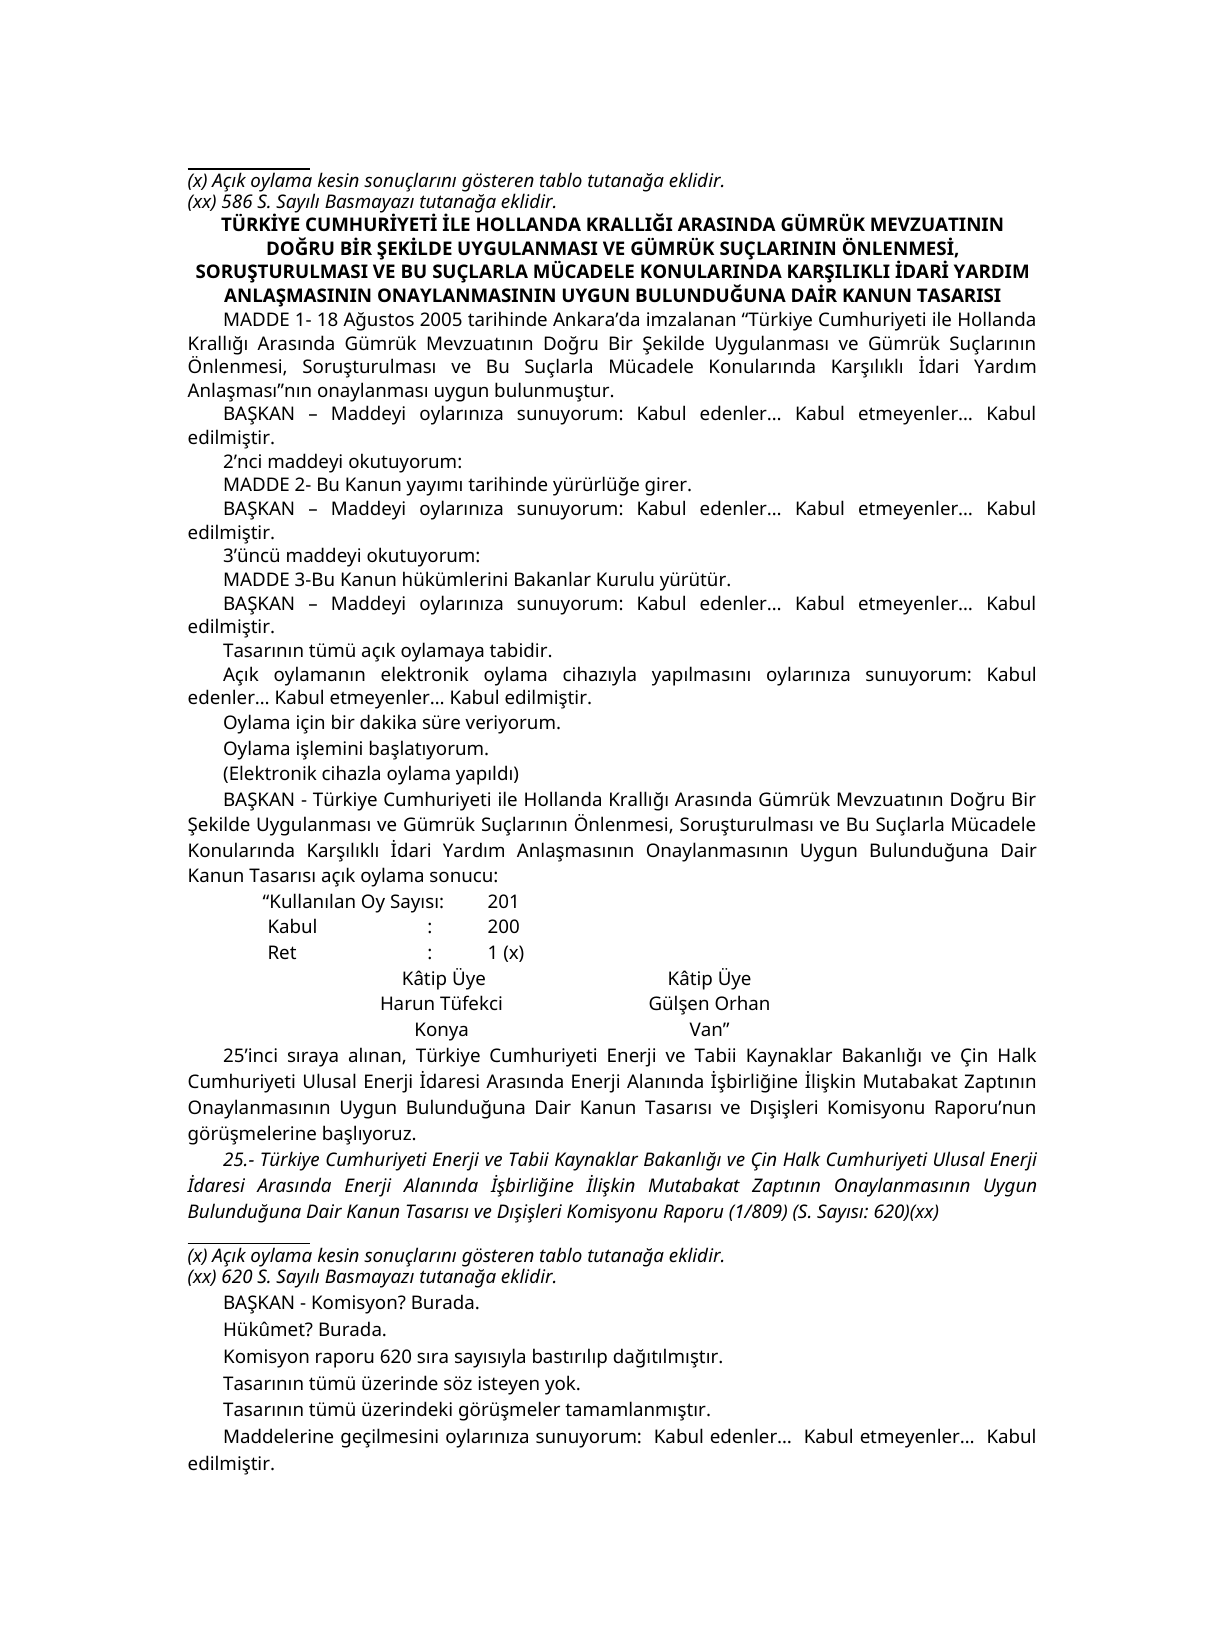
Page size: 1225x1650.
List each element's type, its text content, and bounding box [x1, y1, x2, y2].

text (xx) 586 S. Sayılı Basmayazı tutanağa eklidir. [187, 192, 1037, 213]
text (x) Açık oylama kesin sonuçlarını gösteren tablo tutanağa eklidir. [187, 1246, 1037, 1267]
text Açık oylamanın elektronik oylama cihazıyla yapılmasını oylarınıza sunuyorum: Kabul edenler… Kabul etmeyenler… Kabul edilmiştir. [187, 662, 1037, 709]
text 25’inci sıraya alınan, Türkiye Cumhuriyeti Enerji ve Tabii Kaynaklar Bakanlığı ve Çin Halk Cumhuriyeti Ulusal Enerji İdaresi Arasında Enerji Alanında İşbirliğine İlişkin Mutabakat Zaptının Onaylanmasının Uygun Bulunduğuna Dair Kanun Tasarısı ve Dışişleri Komisyonu Raporu’nun görüşmelerine başlıyoruz. [187, 1041, 1037, 1146]
text (Elektronik cihazla oylama yapıldı) [187, 760, 1037, 786]
text TÜRKİYE CUMHURİYETİ İLE HOLLANDA KRALLIĞI ARASINDA GÜMRÜK MEVZUATININ DOĞRU BİR ŞEKİLDE UYGULANMASI VE GÜMRÜK SUÇLARININ ÖNLENMESİ, SORUŞTURULMASI VE BU SUÇLARLA MÜCADELE KONULARINDA KARŞILIKLI İDARİ YARDIM ANLAŞMASININ ONAYLANMASININ UYGUN BULUNDUĞUNA DAİR KANUN TASARISI [187, 213, 1037, 307]
text BAŞKAN - Komisyon? Burada. [187, 1288, 1037, 1315]
text Kabul : 200 [187, 913, 1037, 939]
text MADDE 1- 18 Ağustos 2005 tarihinde Ankara’da imzalanan “Türkiye Cumhuriyeti ile Hollanda Krallığı Arasında Gümrük Mevzuatının Doğru Bir Şekilde Uygulanması ve Gümrük Suçlarının Önlenmesi, Soruşturulması ve Bu Suçlarla Mücadele Konularında Karşılıklı İdari Yardım Anlaşması”nın onaylanması uygun bulunmuştur. [187, 307, 1037, 402]
text BAŞKAN - Türkiye Cumhuriyeti ile Hollanda Krallığı Arasında Gümrük Mevzuatının Doğru Bir Şekilde Uygulanması ve Gümrük Suçlarının Önlenmesi, Soruşturulması ve Bu Suçlarla Mücadele Konularında Karşılıklı İdari Yardım Anlaşmasının Onaylanmasının Uygun Bulunduğuna Dair Kanun Tasarısı açık oylama sonucu: [187, 786, 1037, 888]
table_cell Harun Tüfekci Gülşen Orhan [176, 990, 1041, 1016]
text “Kullanılan Oy Sayısı: 201 [187, 888, 1037, 913]
text Ret : 1 (x) [187, 939, 1037, 964]
text (xx) 620 S. Sayılı Basmayazı tutanağa eklidir. [187, 1267, 1037, 1288]
text BAŞKAN – Maddeyi oylarınıza sunuyorum: Kabul edenler… Kabul etmeyenler… Kabul edilmiştir. [187, 402, 1037, 449]
text Maddelerine geçilmesini oylarınıza sunuyorum: Kabul edenler… Kabul etmeyenler… Kabul edilmiştir. [187, 1422, 1037, 1476]
text BAŞKAN – Maddeyi oylarınıza sunuyorum: Kabul edenler… Kabul etmeyenler… Kabul edilmiştir. [187, 497, 1037, 544]
text Oylama için bir dakika süre veriyorum. [187, 709, 1037, 735]
text Hükûmet? Burada. [187, 1315, 1037, 1342]
text Oylama işlemini başlatıyorum. [187, 735, 1037, 760]
table_header Kâtip Üye Kâtip Üye [176, 965, 1041, 990]
text MADDE 3-Bu Kanun hükümlerini Bakanlar Kurulu yürütür. [187, 567, 1037, 591]
text Tasarının tümü açık oylamaya tabidir. [187, 638, 1037, 662]
text 3’üncü maddeyi okutuyorum: [187, 544, 1037, 567]
table_cell Konya Van” [176, 1016, 1041, 1041]
text Komisyon raporu 620 sıra sayısıyla bastırılıp dağıtılmıştır. [187, 1342, 1037, 1368]
text Tasarının tümü üzerinde söz isteyen yok. [187, 1368, 1037, 1395]
text BAŞKAN – Maddeyi oylarınıza sunuyorum: Kabul edenler… Kabul etmeyenler… Kabul edilmiştir. [187, 591, 1037, 638]
text 25.- Türkiye Cumhuriyeti Enerji ve Tabii Kaynaklar Bakanlığı ve Çin Halk Cumhuriyeti Ulusal Enerji İdaresi Arasında Enerji Alanında İşbirliğine İlişkin Mutabakat Zaptının Onaylanmasının Uygun Bulunduğuna Dair Kanun Tasarısı ve Dışişleri Komisyonu Raporu (1/809) (S. Sayısı: 620)(xx) [187, 1146, 1037, 1224]
text 2’nci maddeyi okutuyorum: [187, 449, 1037, 473]
text Tasarının tümü üzerindeki görüşmeler tamamlanmıştır. [187, 1395, 1037, 1422]
text (x) Açık oylama kesin sonuçlarını gösteren tablo tutanağa eklidir. [187, 171, 1037, 192]
text MADDE 2- Bu Kanun yayımı tarihinde yürürlüğe girer. [187, 473, 1037, 497]
